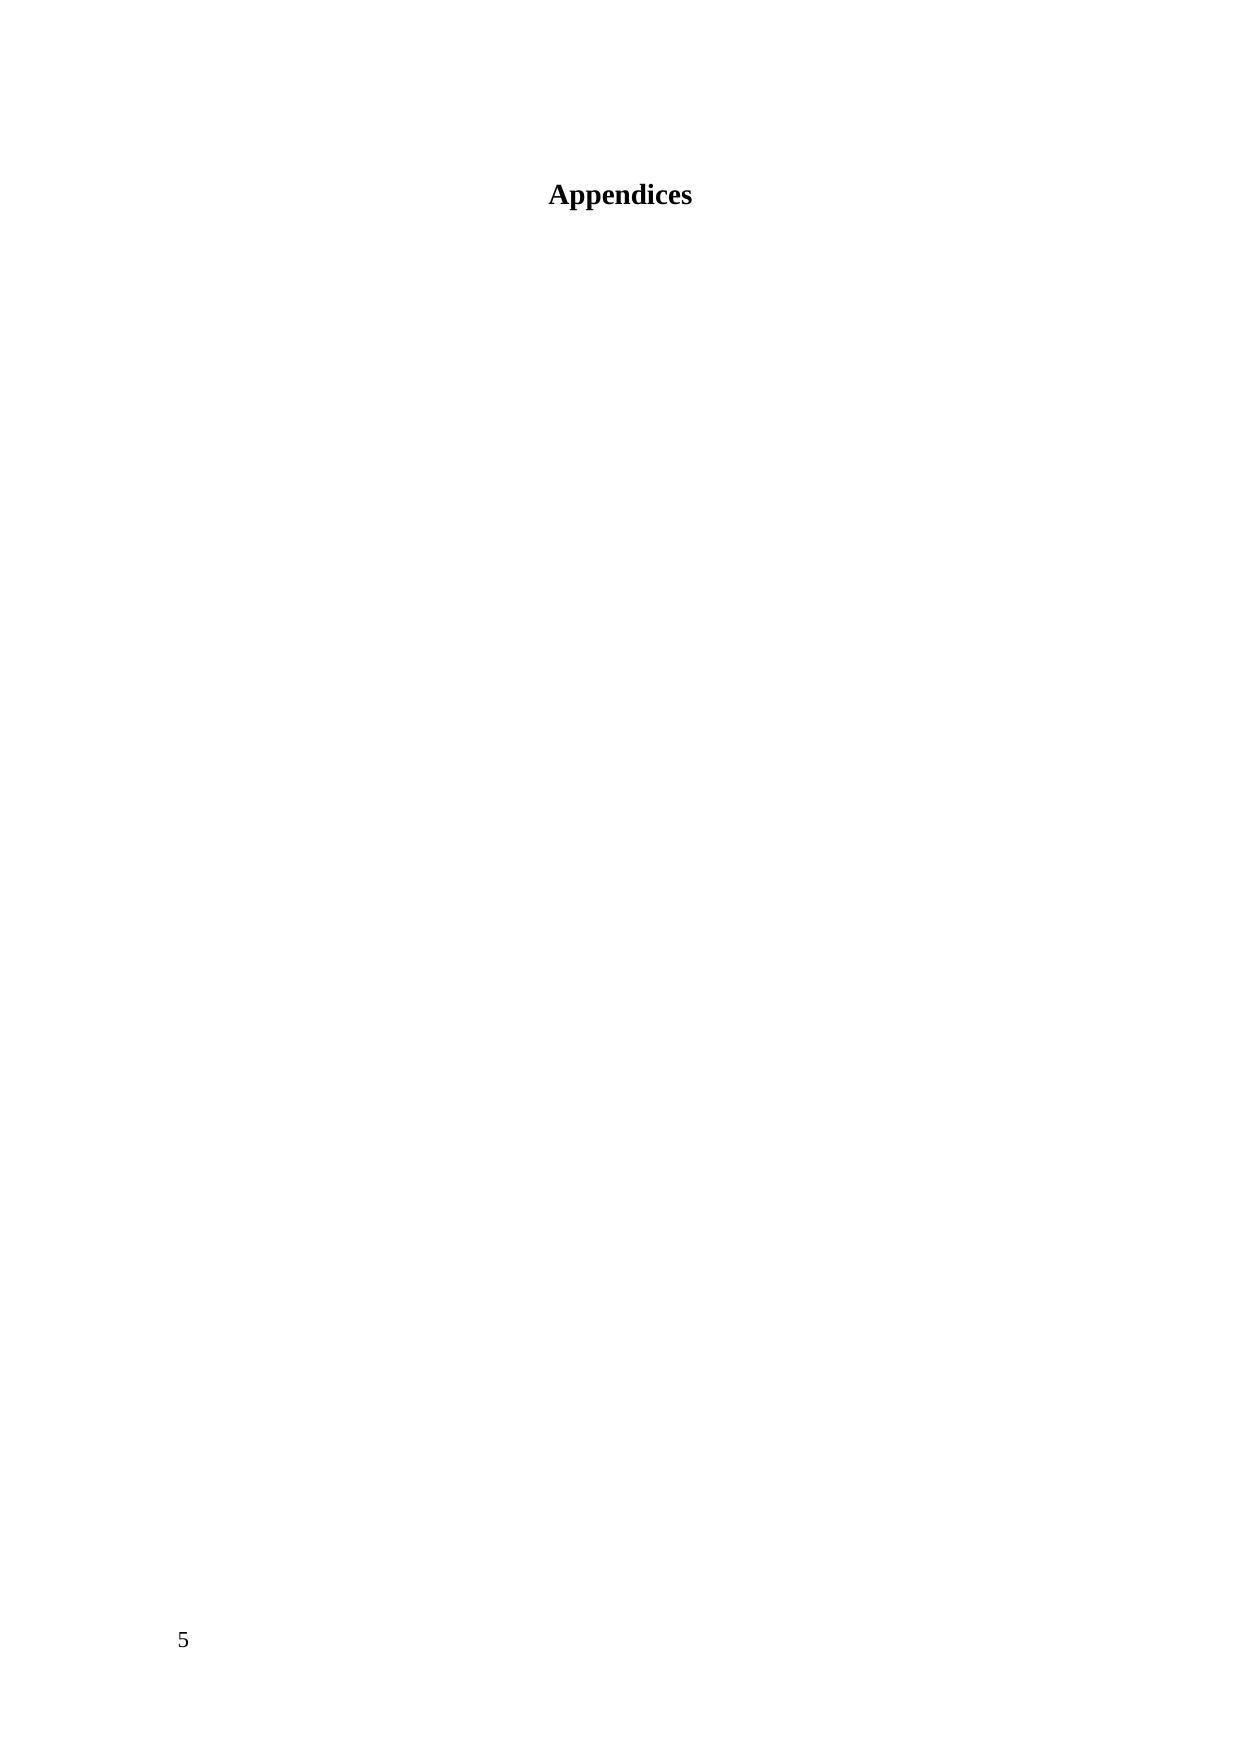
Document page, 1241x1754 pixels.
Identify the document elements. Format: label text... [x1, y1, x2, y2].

subtitle Appendices [177, 177, 1063, 211]
